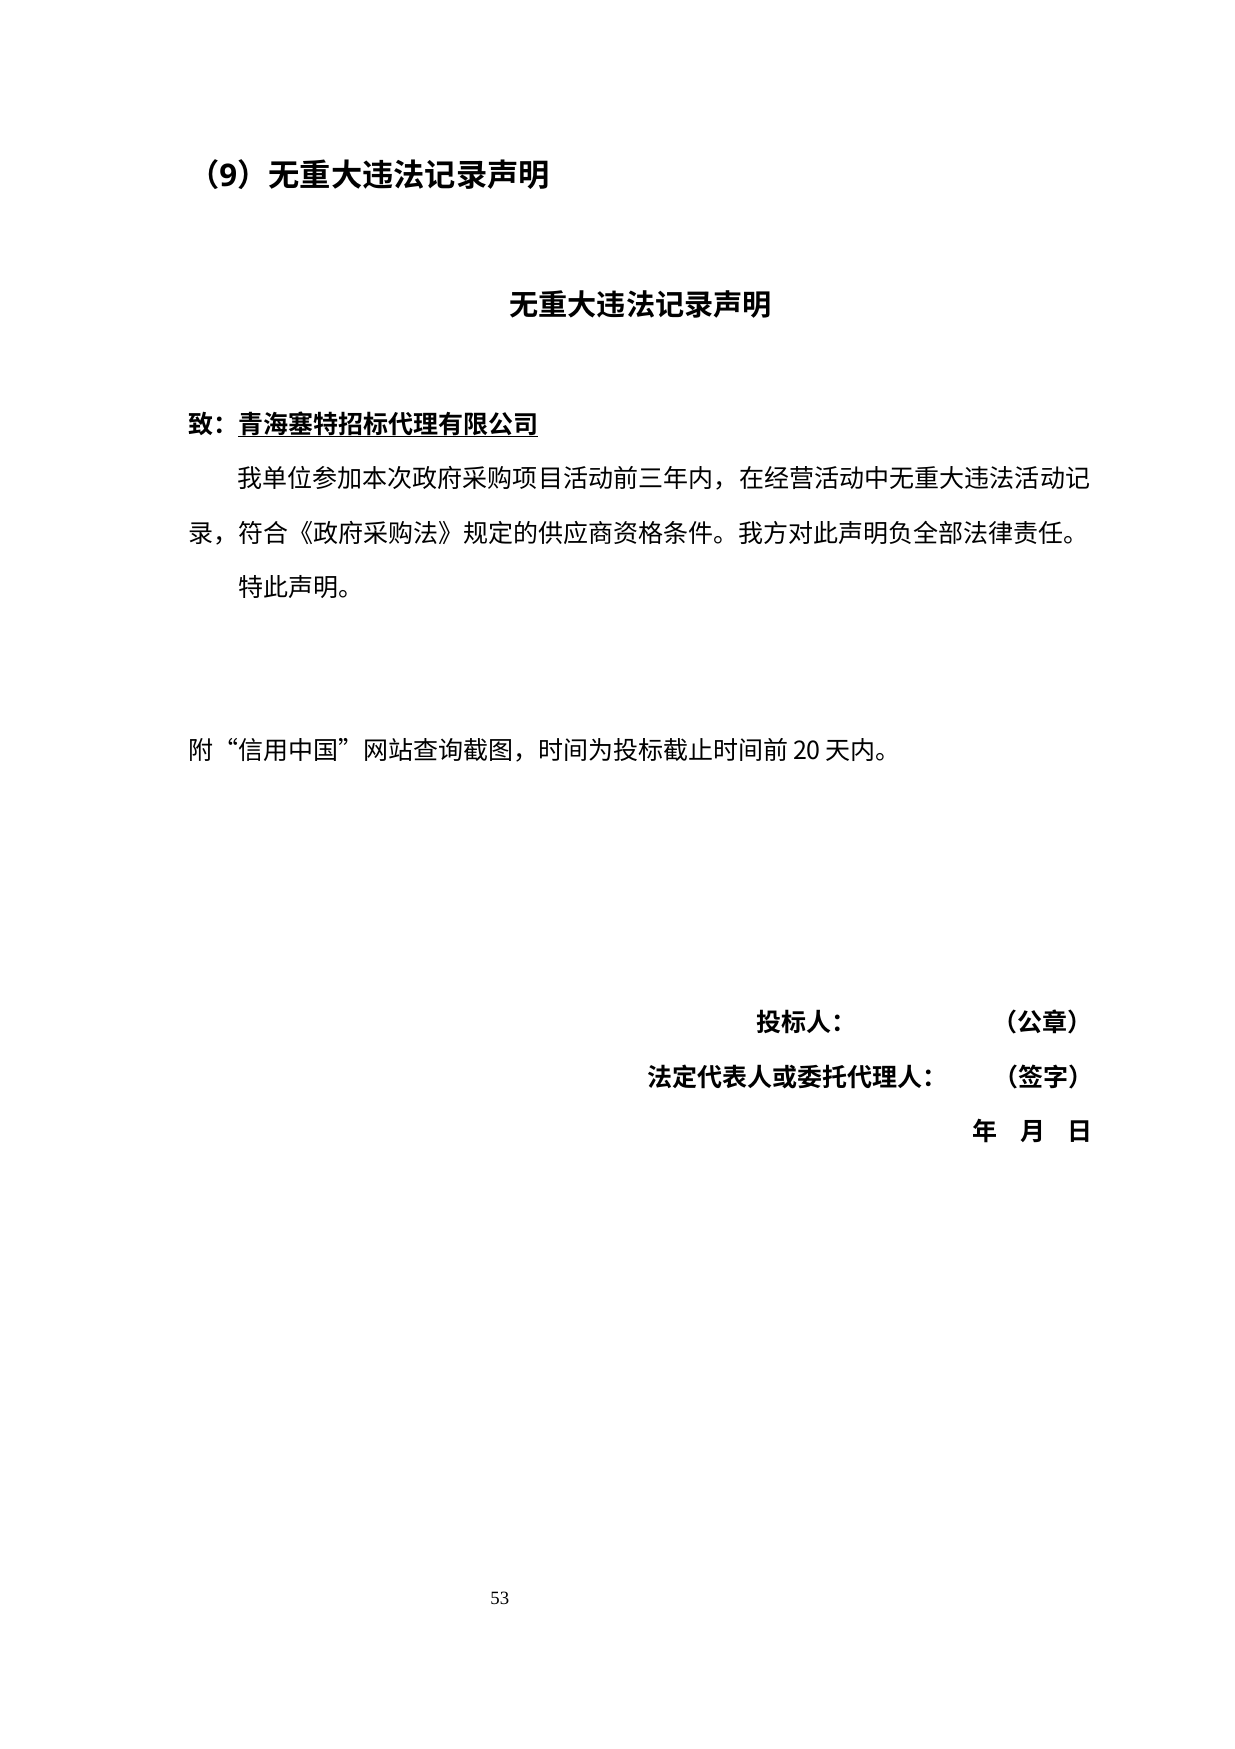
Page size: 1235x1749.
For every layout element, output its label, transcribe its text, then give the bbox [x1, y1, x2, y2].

text 附“信用中国”网站查询截图，时间为投标截止时间前20天内。 [188, 731, 1093, 767]
text 法定代表人或委托代理人： （签字） [188, 1057, 1093, 1093]
text 我单位参加本次政府采购项目活动前三年内，在经营活动中无重大违法活动记录，符合《政府采购法》规定的供应商资格条件。我方对此声明负全部法律责任。 [188, 459, 1093, 549]
text 无重大违法记录声明 [188, 282, 1093, 324]
title （9）无重大违法记录声明 [188, 150, 1093, 195]
text 特此声明。 [188, 568, 1093, 604]
text 致：青海塞特招标代理有限公司 [188, 404, 1093, 441]
text 投标人： （公章） [188, 1003, 1093, 1039]
text 年 月 日 [188, 1111, 1093, 1148]
